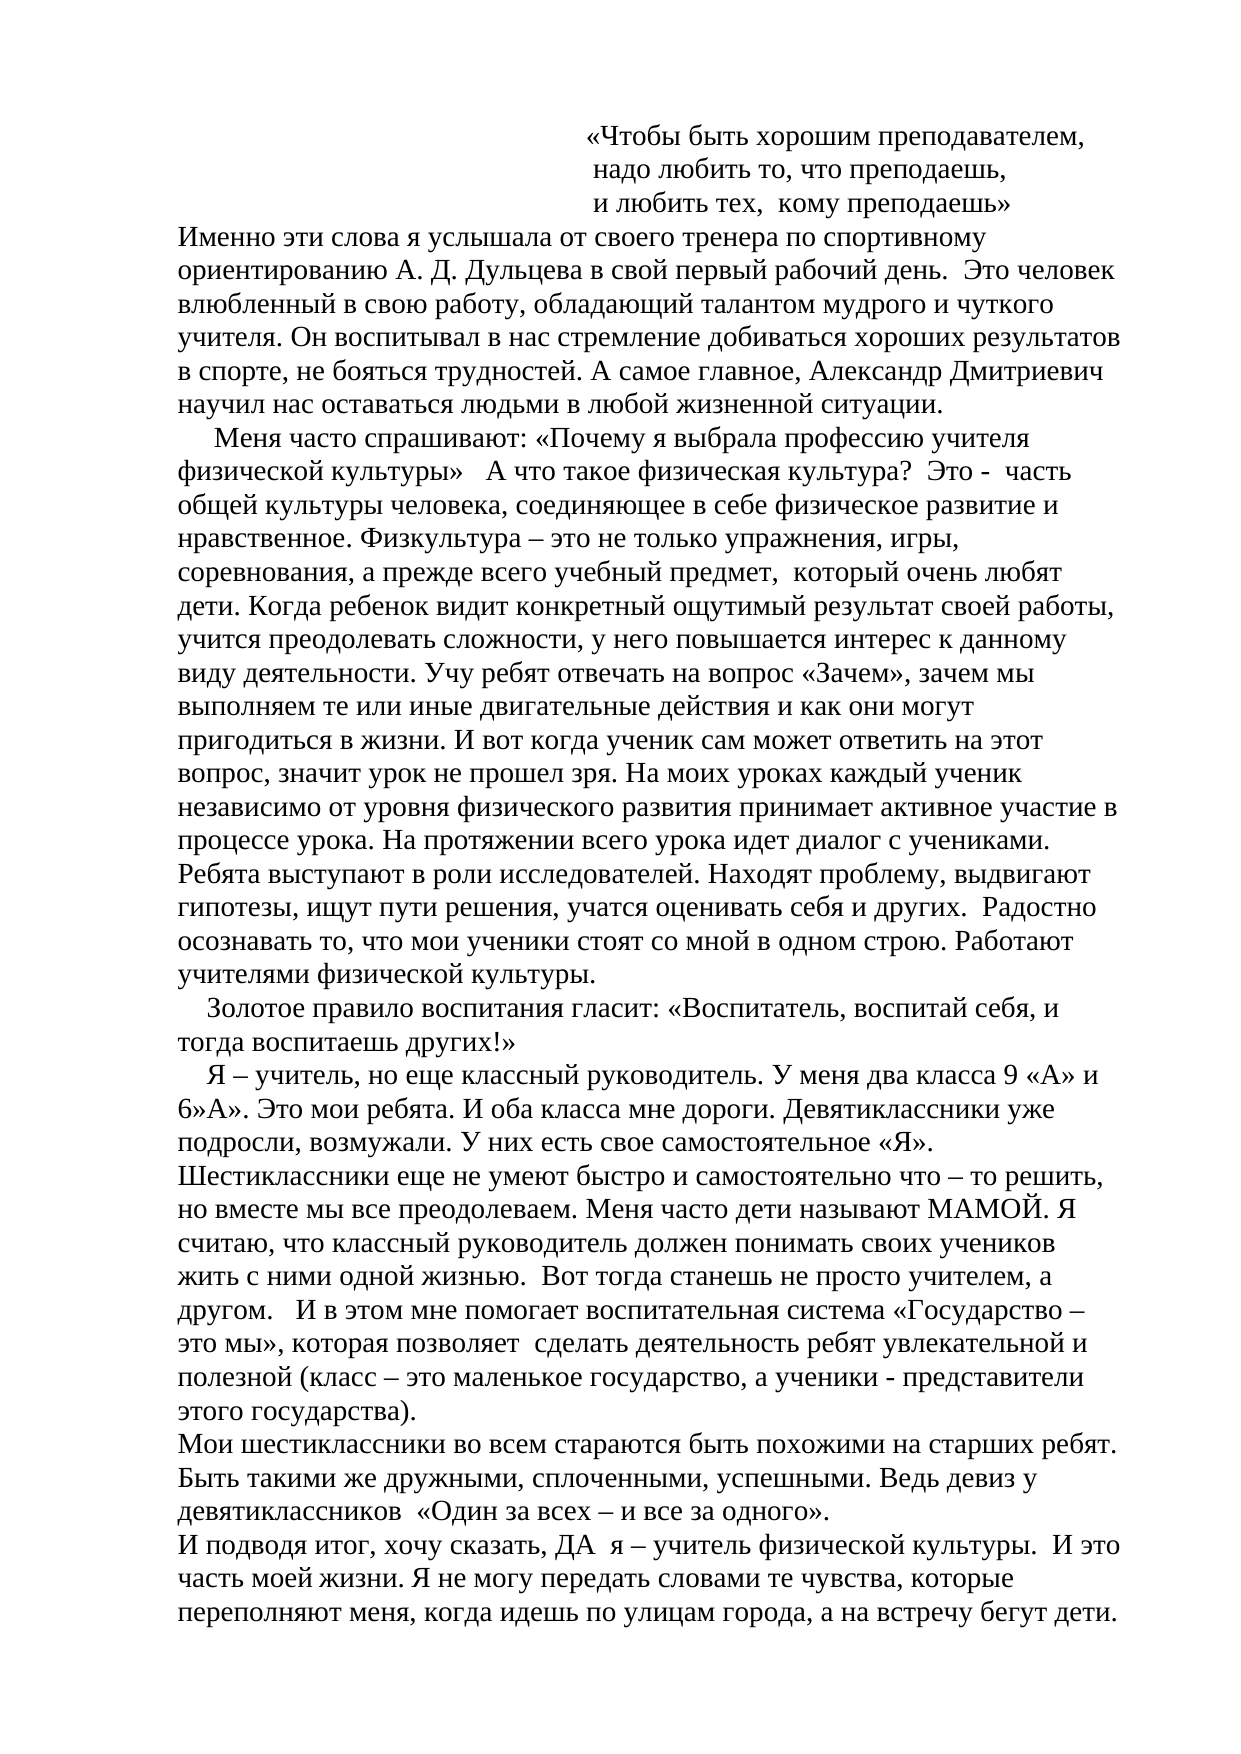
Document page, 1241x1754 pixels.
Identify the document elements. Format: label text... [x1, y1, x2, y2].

text Именно эти слова я услышала от своего тренера по спортивному ориентированию А. Д. Дульцева в свой первый рабочий день. Это человек влюбленный в свою работу, обладающий талантом мудрого и чуткого учителя. Он воспитывал в нас стремление добиваться хороших результатов в спорте, не бояться трудностей. А самое главное, Александр Дмитриевич научил нас оставаться людьми в любой жизненной ситуации. [177, 219, 1122, 420]
text «Чтобы быть хорошим преподавателем, [177, 118, 1122, 152]
text и любить тех, кому преподаешь» [177, 185, 1122, 219]
text Мои шестиклассники во всем стараются быть похожими на старших ребят. Быть такими же дружными, сплоченными, успешными. Ведь девиз у девятиклассников «Один за всех – и все за одного». [177, 1426, 1122, 1527]
text Меня часто спрашивают: «Почему я выбрала профессию учителя физической культуры» А что такое физическая культура? Это - часть общей культуры человека, соединяющее в себе физическое развитие и нравственное. Физкультура – это не только упражнения, игры, соревнования, а прежде всего учебный предмет, который очень любят дети. Когда ребенок видит конкретный ощутимый результат своей работы, учится преодолевать сложности, у него повышается интерес к данному виду деятельности. Учу ребят отвечать на вопрос «Зачем», зачем мы выполняем те или иные двигательные действия и как они могут пригодиться в жизни. И вот когда ученик сам может ответить на этот вопрос, значит урок не прошел зря. На моих уроках каждый ученик независимо от уровня физического развития принимает активное участие в процессе урока. На протяжении всего урока идет диалог с учениками. Ребята выступают в роли исследователей. Находят проблему, выдвигают гипотезы, ищут пути решения, учатся оценивать себя и других. Радостно осознавать то, что мои ученики стоят со мной в одном строю. Работают учителями физической культуры. [177, 420, 1122, 990]
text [177, 1527, 1122, 1627]
text Золотое правило воспитания гласит: «Воспитатель, воспитай себя, и тогда воспитаешь других!» [177, 990, 1122, 1057]
text надо любить то, что преподаешь, [177, 152, 1122, 185]
text Я – учитель, но еще классный руководитель. У меня два класса 9 «А» и 6»А». Это мои ребята. И оба класса мне дороги. Девятиклассники уже подросли, возмужали. У них есть свое самостоятельное «Я». Шестиклассники еще не умеют быстро и самостоятельно что – то решить, но вместе мы все преодолеваем. Меня часто дети называют МАМОЙ. Я считаю, что классный руководитель должен понимать своих учеников жить с ними одной жизнью. Вот тогда станешь не просто учителем, а другом. И в этом мне помогает воспитательная система «Государство – это мы», которая позволяет сделать деятельность ребят увлекательной и полезной (класс – это маленькое государство, а ученики - представители этого государства). [177, 1057, 1122, 1426]
